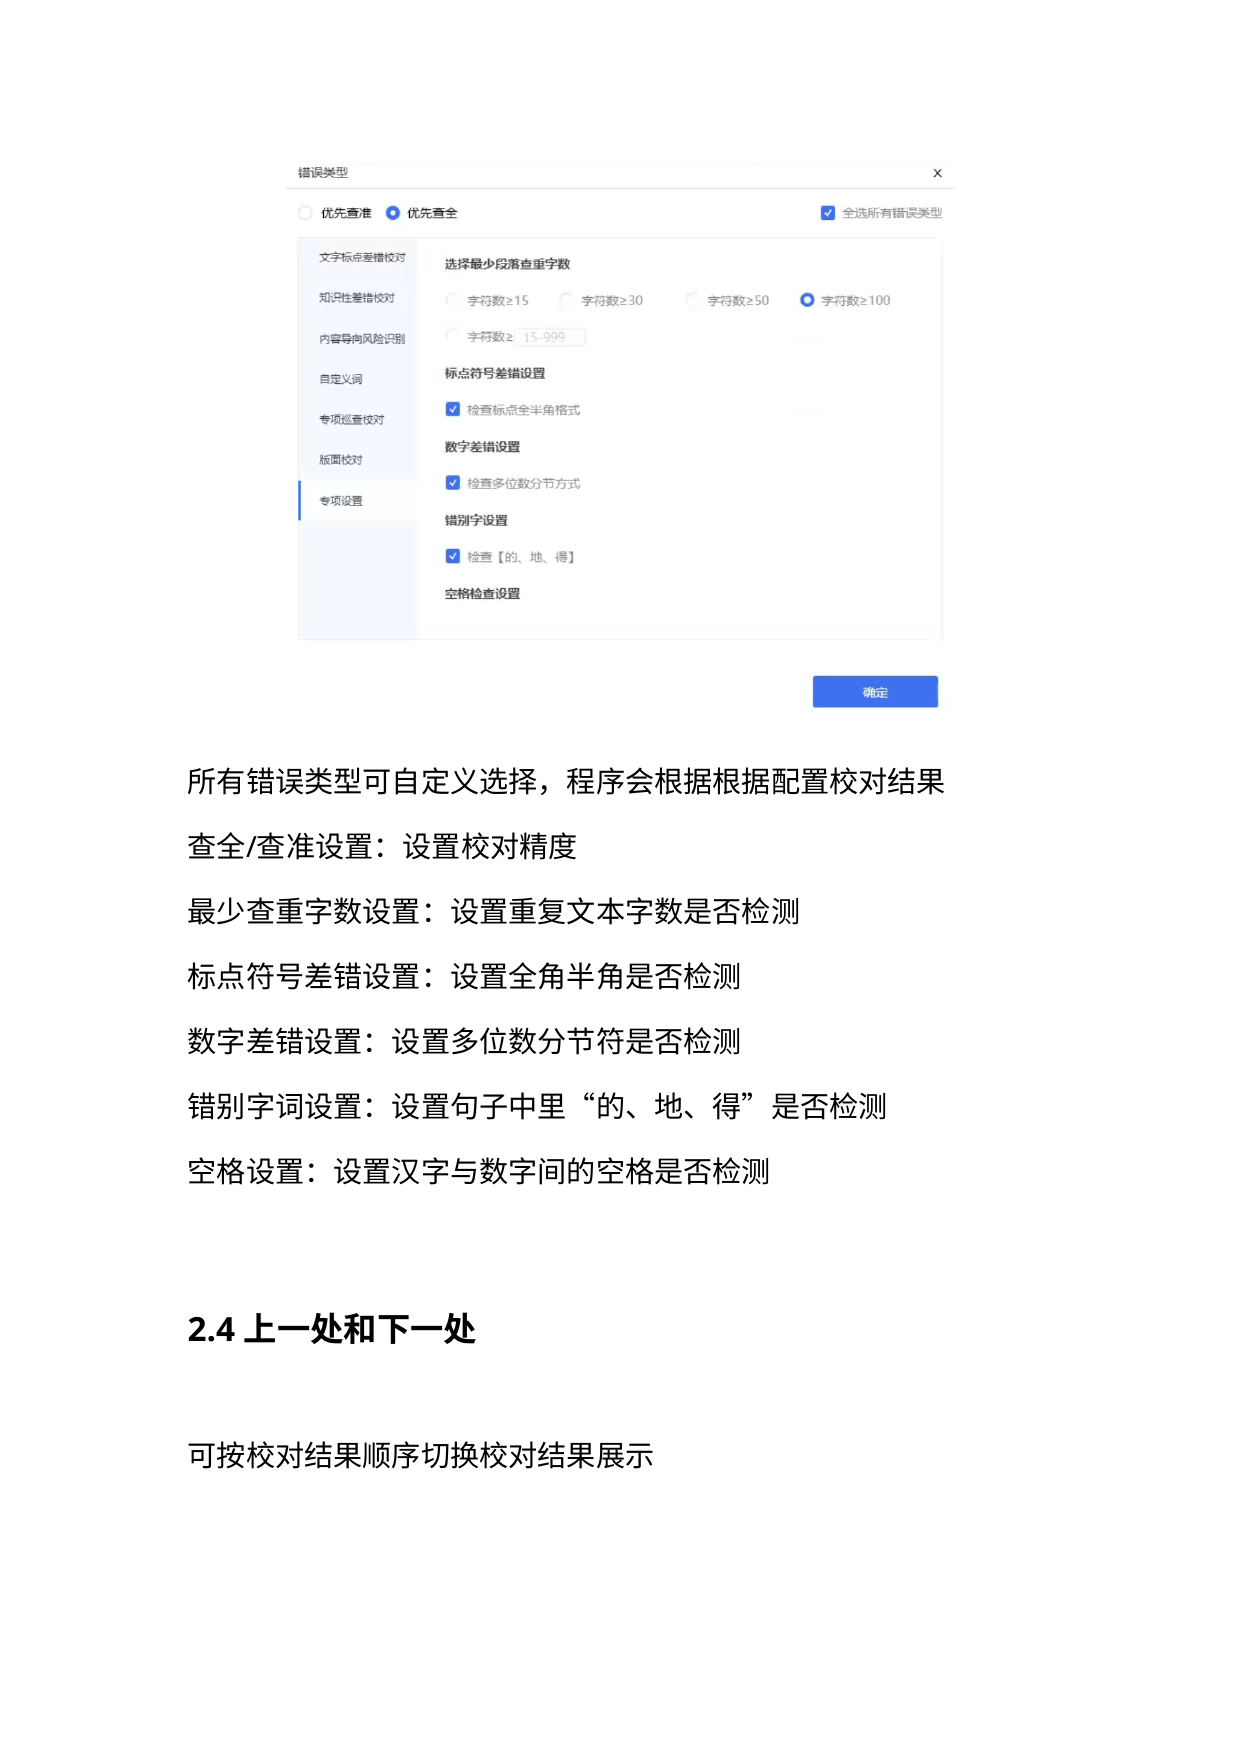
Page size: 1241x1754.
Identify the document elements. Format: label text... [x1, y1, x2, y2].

text 所有错误类型可自定义选择，程序会根据根据配置校对结果 [187, 747, 1053, 812]
text 空格设置：设置汉字与数字间的空格是否检测 [187, 1137, 1053, 1202]
picture [285, 162, 955, 722]
text 最少查重字数设置：设置重复文本字数是否检测 [187, 877, 1053, 942]
text 可按校对结果顺序切换校对结果展示 [187, 1421, 1053, 1486]
text 数字差错设置：设置多位数分节符是否检测 [187, 1007, 1053, 1072]
text 错别字词设置：设置句子中里“的、地、得”是否检测 [187, 1072, 1053, 1137]
text 查全/查准设置：设置校对精度 [187, 812, 1053, 877]
subtitle 2.4 上一处和下一处 [187, 1294, 1053, 1359]
text 标点符号差错设置：设置全角半角是否检测 [187, 942, 1053, 1007]
